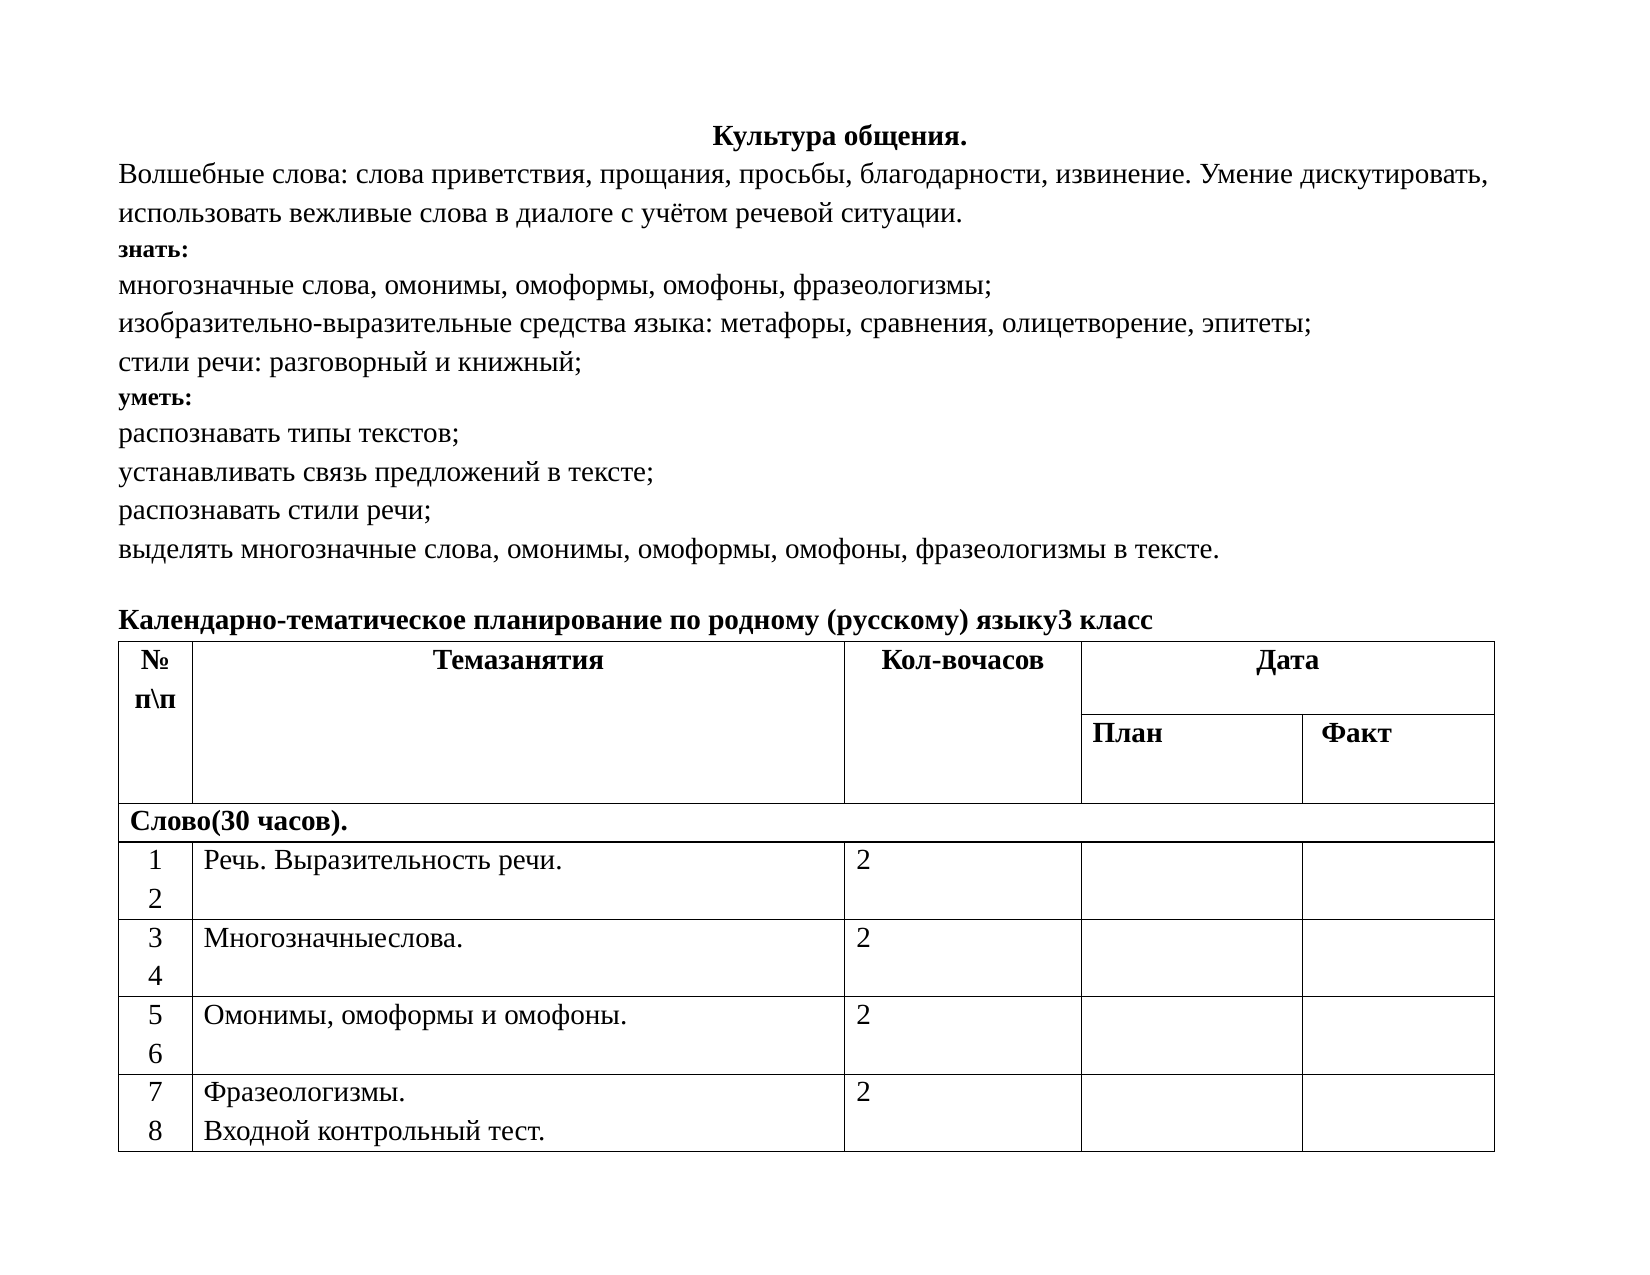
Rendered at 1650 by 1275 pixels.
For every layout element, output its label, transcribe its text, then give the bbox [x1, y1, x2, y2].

table_cell 3 4 [119, 920, 192, 996]
text стили речи: разговорный и книжный; [118, 344, 1561, 377]
text Календарно-тематическое планирование по родному (русскому) языку3 класс [118, 603, 1561, 636]
table_cell Слово(30 часов). [119, 804, 1494, 841]
table_cell 2 [845, 843, 1081, 919]
table_cell 5 6 [119, 997, 192, 1073]
text уметь: [118, 382, 1561, 411]
table_cell [1303, 920, 1494, 996]
table_cell Многозначныеслова. [193, 920, 844, 996]
text устанавливать связь предложений в тексте; [118, 454, 1561, 487]
table_cell 7 8 [119, 1075, 192, 1151]
text знать: [118, 234, 1561, 262]
text изобразительно-выразительные средства языка: метафоры, сравнения, олицетворение, эпитеты; [118, 305, 1561, 339]
table_cell [1303, 1075, 1494, 1151]
text распознавать стили речи; [118, 492, 1561, 526]
table_cell [1082, 1075, 1302, 1151]
table_cell Факт [1303, 715, 1494, 802]
table_cell 2 [845, 920, 1081, 996]
table_cell 1 2 [119, 843, 192, 919]
table_cell [1303, 997, 1494, 1073]
table_cell [1303, 843, 1494, 919]
text многозначные слова, омонимы, омоформы, омофоны, фразеологизмы; [118, 267, 1561, 300]
table_cell Речь. Выразительность речи. [193, 843, 844, 919]
table_cell Фразеологизмы. Входной контрольный тест. [193, 1075, 844, 1151]
table_cell [1082, 843, 1302, 919]
table_header Кол-вочасов [845, 642, 1081, 802]
table_cell 2 [845, 1075, 1081, 1151]
table_header № п\п [119, 642, 192, 802]
table_cell [1082, 997, 1302, 1073]
text распознавать типы текстов; [118, 415, 1561, 449]
table_cell План [1082, 715, 1302, 802]
table_header Темазанятия [193, 642, 844, 802]
table_cell 2 [845, 997, 1081, 1073]
text выделять многозначные слова, омонимы, омоформы, омофоны, фразеологизмы в тексте. [118, 531, 1561, 564]
text Культура общения. [118, 118, 1561, 152]
table_header Дата [1082, 642, 1494, 714]
table_cell [1082, 920, 1302, 996]
text Волшебные слова: слова приветствия, прощания, просьбы, благодарности, извинение. Умение дискутировать, использовать вежливые слова в диалоге с учётом речевой ситуации. [118, 157, 1561, 229]
table_cell Омонимы, омоформы и омофоны. [193, 997, 844, 1073]
